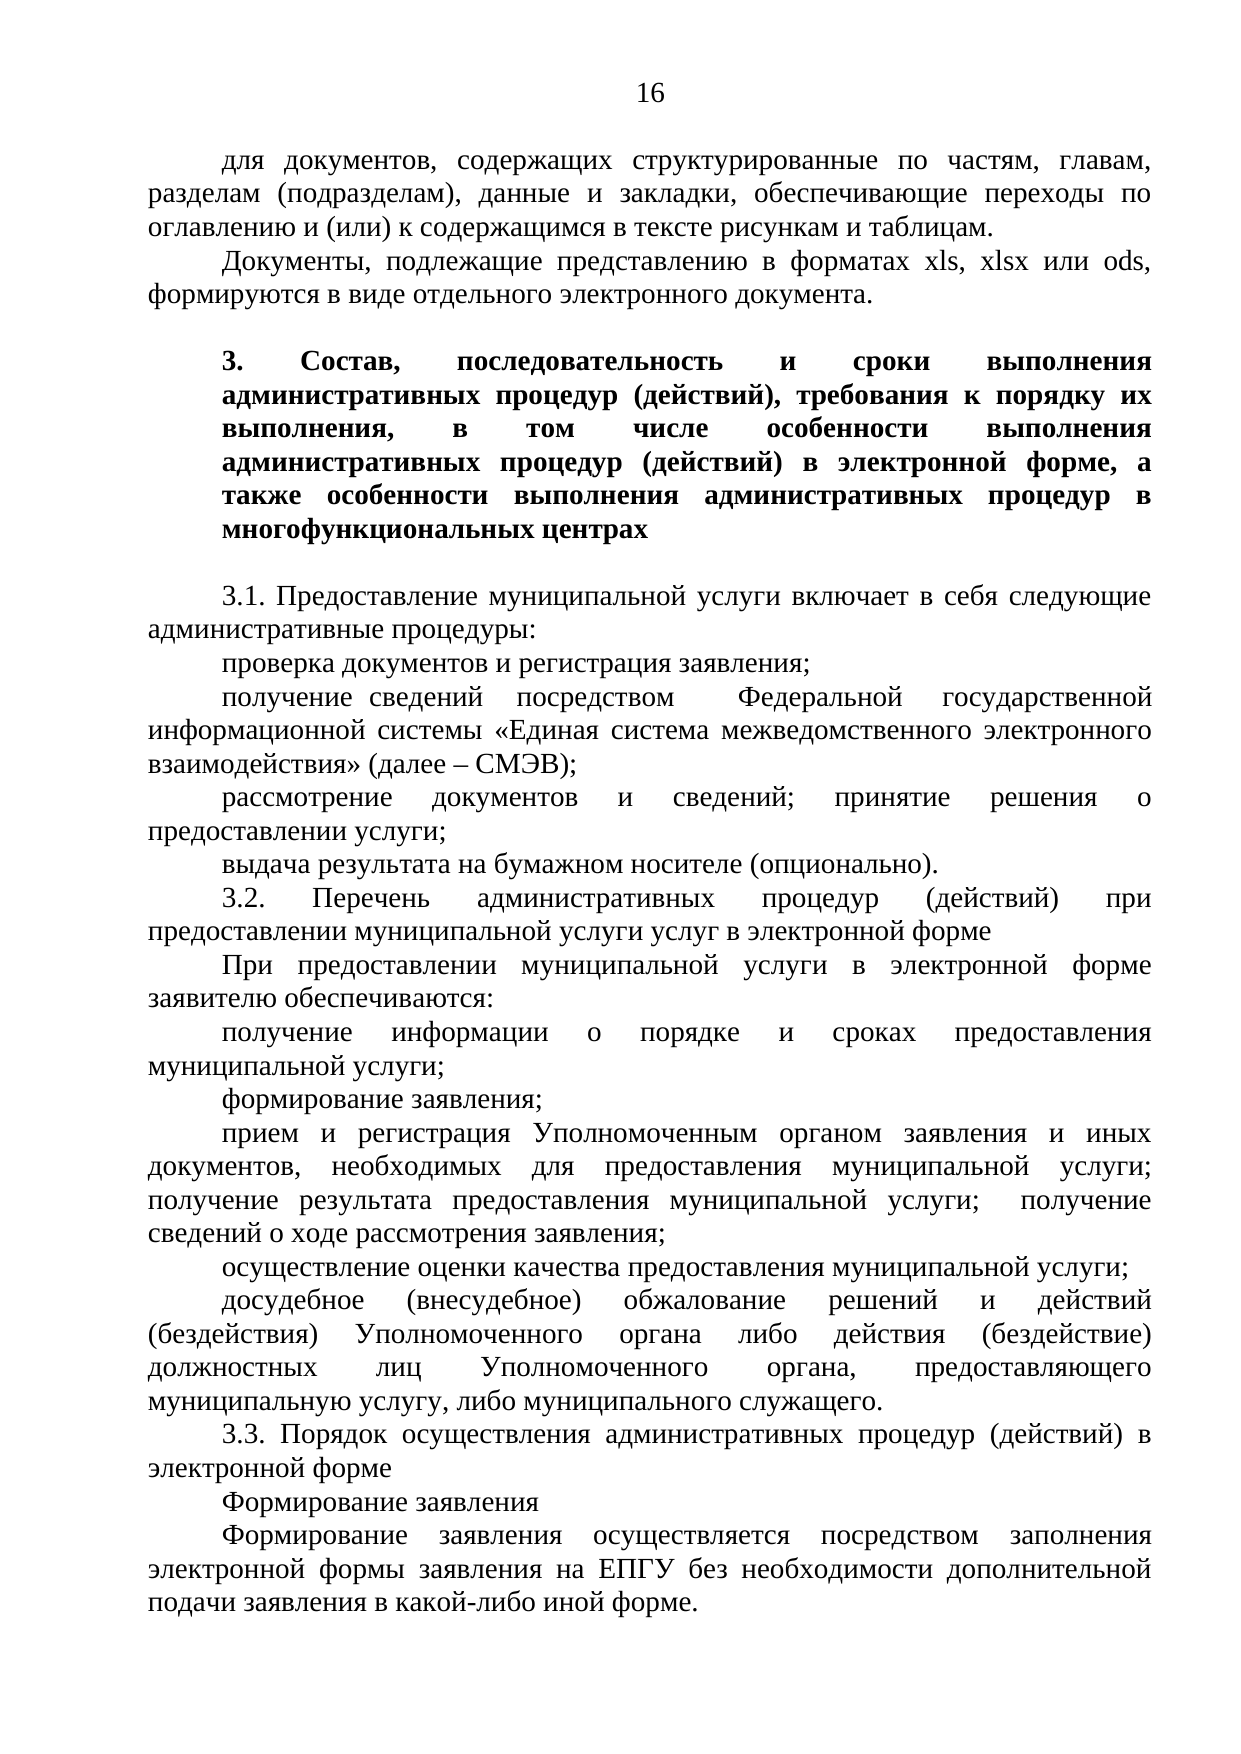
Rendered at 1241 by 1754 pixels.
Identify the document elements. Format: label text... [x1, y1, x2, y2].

text Формирование заявления [148, 1484, 1152, 1517]
text При предоставлении муниципальной услуги в электронной форме заявителю обеспечиваются: [148, 947, 1152, 1014]
text получение сведений посредством Федеральной государственной информационной системы «Единая система межведомственного электронного взаимодействия» (далее – СМЭВ); [148, 679, 1152, 779]
text 3. Состав, последовательность и сроки выполнения административных процедур (действий), требования к порядку их выполнения, в том числе особенности выполнения административных процедур (действий) в электронной форме, а также особенности выполнения административных процедур в многофункциональных центрах [222, 343, 1152, 544]
text Формирование заявления осуществляется посредством заполнения электронной формы заявления на ЕПГУ без необходимости дополнительной подачи заявления в какой-либо иной форме. [148, 1517, 1152, 1618]
text 3.3. Порядок осуществления административных процедур (действий) в электронной форме [148, 1417, 1152, 1484]
text осуществление оценки качества предоставления муниципальной услуги; [148, 1249, 1152, 1282]
text выдача результата на бумажном носителе (опционально). [148, 846, 1152, 880]
text получение информации о порядке и сроках предоставления муниципальной услуги; [148, 1014, 1152, 1081]
text Документы, подлежащие представлению в форматах xls, xlsx или ods, формируются в виде отдельного электронного документа. [148, 243, 1152, 310]
text прием и регистрация Уполномоченным органом заявления и иных документов, необходимых для предоставления муниципальной услуги; получение результата предоставления муниципальной услуги; получение сведений о ходе рассмотрения заявления; [148, 1115, 1152, 1249]
text 3.1. Предоставление муниципальной услуги включает в себя следующие административные процедуры: [148, 578, 1152, 645]
text проверка документов и регистрация заявления; [148, 645, 1152, 679]
text досудебное (внесудебное) обжалование решений и действий (бездействия) Уполномоченного органа либо действия (бездействие) должностных лиц Уполномоченного органа, предоставляющего муниципальную услугу, либо муниципального служащего. [148, 1282, 1152, 1417]
text для документов, содержащих структурированные по частям, главам, разделам (подразделам), данные и закладки, обеспечивающие переходы по оглавлению и (или) к содержащимся в тексте рисункам и таблицам. [148, 142, 1152, 243]
text 3.2. Перечень административных процедур (действий) при предоставлении муниципальной услуги услуг в электронной форме [148, 880, 1152, 947]
text рассмотрение документов и сведений; принятие решения о предоставлении услуги; [148, 779, 1152, 846]
text формирование заявления; [148, 1081, 1152, 1115]
